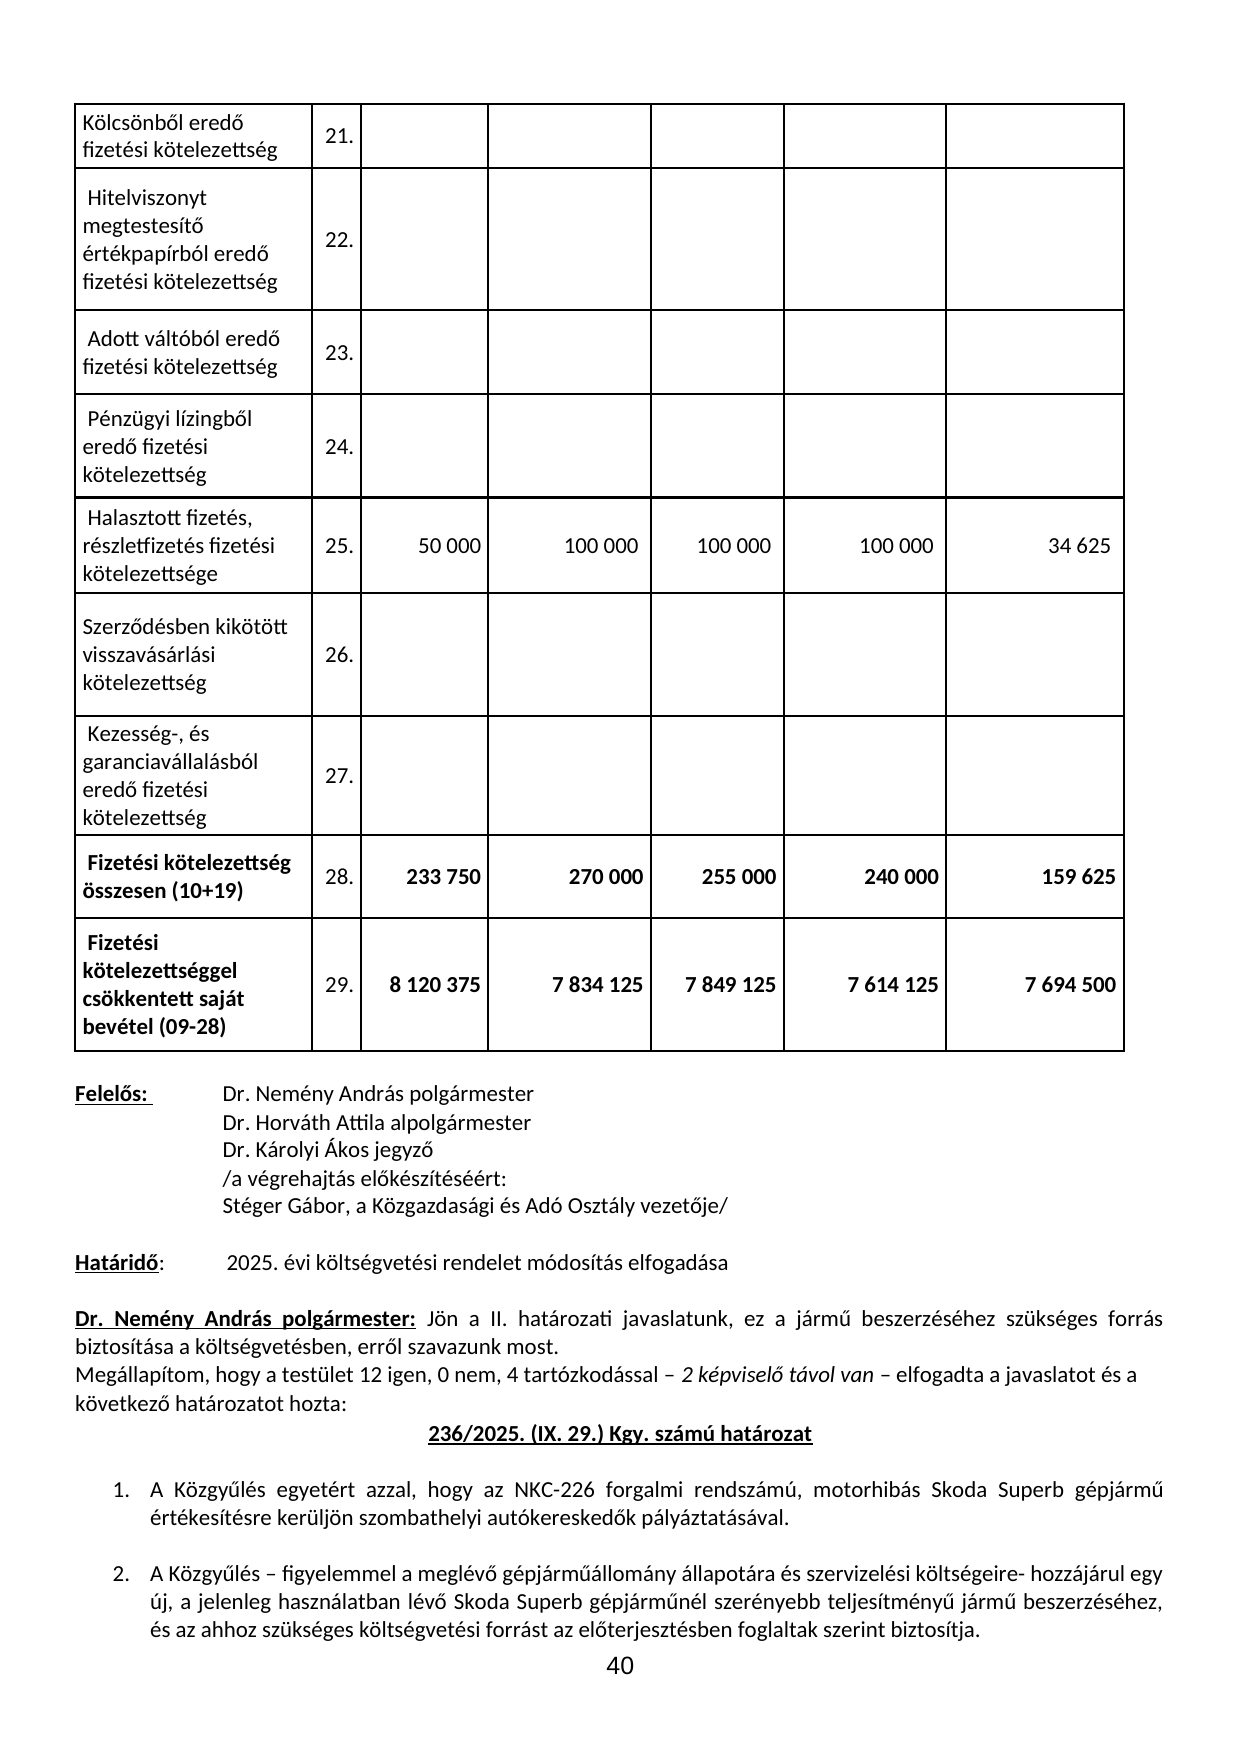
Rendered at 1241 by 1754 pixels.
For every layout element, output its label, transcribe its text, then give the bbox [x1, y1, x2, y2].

table_cell [785, 717, 945, 834]
table_cell [489, 169, 650, 309]
table_cell Hitelviszonyt megtestesítő értékpapírból eredő fizetési kötelezettség [76, 169, 311, 309]
table_cell [489, 395, 650, 496]
table_cell 29. [313, 919, 360, 1049]
table_cell Kölcsönből eredő fizetési kötelezettség [76, 105, 311, 167]
list A Közgyűlés – figyelemmel a meglévő gépjárműállomány állapotára és szervizelési költségeire- hozzájárul egy új, a jelenleg használatban lévő Skoda Superb gépjárműnél szerényebb teljesítményű jármű beszerzéséhez, és az ahhoz szükséges költségvetési forrást az előterjesztésben foglaltak szerint biztosítja. [112, 1559, 1165, 1643]
table_cell [652, 594, 783, 715]
table_cell 100 000 [489, 499, 650, 592]
table_cell 24. [313, 395, 360, 496]
table_cell 7 849 125 [652, 919, 783, 1049]
table_cell [947, 717, 1123, 834]
table_cell [947, 594, 1123, 715]
table_cell [362, 105, 487, 167]
text Határidő: 2025. évi költségvetési rendelet módosítás elfogadása [75, 1248, 1165, 1276]
table_cell Halasztott fizetés, részletfizetés fizetési kötelezettsége [76, 499, 311, 592]
table_cell [362, 594, 487, 715]
table_cell 23. [313, 311, 360, 393]
table_cell 100 000 [785, 499, 945, 592]
table_cell [489, 717, 650, 834]
table_cell [785, 169, 945, 309]
table_cell [947, 395, 1123, 496]
table_cell Szerződésben kikötött visszavásárlási kötelezettség [76, 594, 311, 715]
table_cell [652, 169, 783, 309]
text /a végrehajtás előkészítéséért: [75, 1164, 1165, 1192]
table_cell [785, 395, 945, 496]
table_cell [362, 717, 487, 834]
table_cell 28. [313, 836, 360, 917]
table_cell [489, 311, 650, 393]
table_cell [489, 105, 650, 167]
table_cell [785, 105, 945, 167]
table_cell 7 614 125 [785, 919, 945, 1049]
table_cell Kezesség-, és garanciavállalásból eredő fizetési kötelezettség [76, 717, 311, 834]
table_cell 7 694 500 [947, 919, 1123, 1049]
table_cell [362, 395, 487, 496]
table_cell [362, 311, 487, 393]
table_cell [785, 311, 945, 393]
table_cell 21. [313, 105, 360, 167]
table_cell [947, 311, 1123, 393]
table_cell 50 000 [362, 499, 487, 592]
table_cell Pénzügyi lízingből eredő fizetési kötelezettség [76, 395, 311, 496]
table_cell Adott váltóból eredő fizetési kötelezettség [76, 311, 311, 393]
table_cell [489, 594, 650, 715]
text Dr. Károlyi Ákos jegyző [75, 1136, 1165, 1164]
text Dr. Nemény András polgármester: Jön a II. határozati javaslatunk, ez a jármű beszerzéséhez szükséges forrás biztosítása a költségvetésben, erről szavazunk most. [75, 1304, 1165, 1360]
text Megállapítom, hogy a testület 12 igen, 0 nem, 4 tartózkodással – 2 képviselő távol van – elfogadta a javaslatot és a következő határozatot hozta: [75, 1360, 1165, 1417]
table_cell 240 000 [785, 836, 945, 917]
table_cell Fizetési kötelezettséggel csökkentett saját bevétel (09-28) [76, 919, 311, 1049]
text Dr. Horváth Attila alpolgármester [75, 1108, 1165, 1136]
table_cell [652, 717, 783, 834]
table_cell 7 834 125 [489, 919, 650, 1049]
table_cell [652, 395, 783, 496]
list A Közgyűlés egyetért azzal, hogy az NKC-226 forgalmi rendszámú, motorhibás Skoda Superb gépjármű értékesítésre kerüljön szombathelyi autókereskedők pályáztatásával. [112, 1475, 1165, 1531]
table_cell 159 625 [947, 836, 1123, 917]
table_cell 233 750 [362, 836, 487, 917]
table_cell [362, 169, 487, 309]
table_cell [652, 311, 783, 393]
table_cell [947, 169, 1123, 309]
text 236/2025. (IX. 29.) Kgy. számú határozat [75, 1419, 1165, 1447]
table_cell 255 000 [652, 836, 783, 917]
table_cell [947, 105, 1123, 167]
table_cell [652, 105, 783, 167]
table_cell Fizetési kötelezettség összesen (10+19) [76, 836, 311, 917]
table_cell 100 000 [652, 499, 783, 592]
text Felelős: Dr. Nemény András polgármester [75, 1079, 1165, 1108]
table_cell 27. [313, 717, 360, 834]
text Stéger Gábor, a Közgazdasági és Adó Osztály vezetője/ [75, 1192, 1165, 1220]
table_cell [785, 594, 945, 715]
table_cell 22. [313, 169, 360, 309]
table_cell 26. [313, 594, 360, 715]
table_cell 8 120 375 [362, 919, 487, 1049]
table_cell 34 625 [947, 499, 1123, 592]
table_cell 270 000 [489, 836, 650, 917]
table_cell 25. [313, 499, 360, 592]
